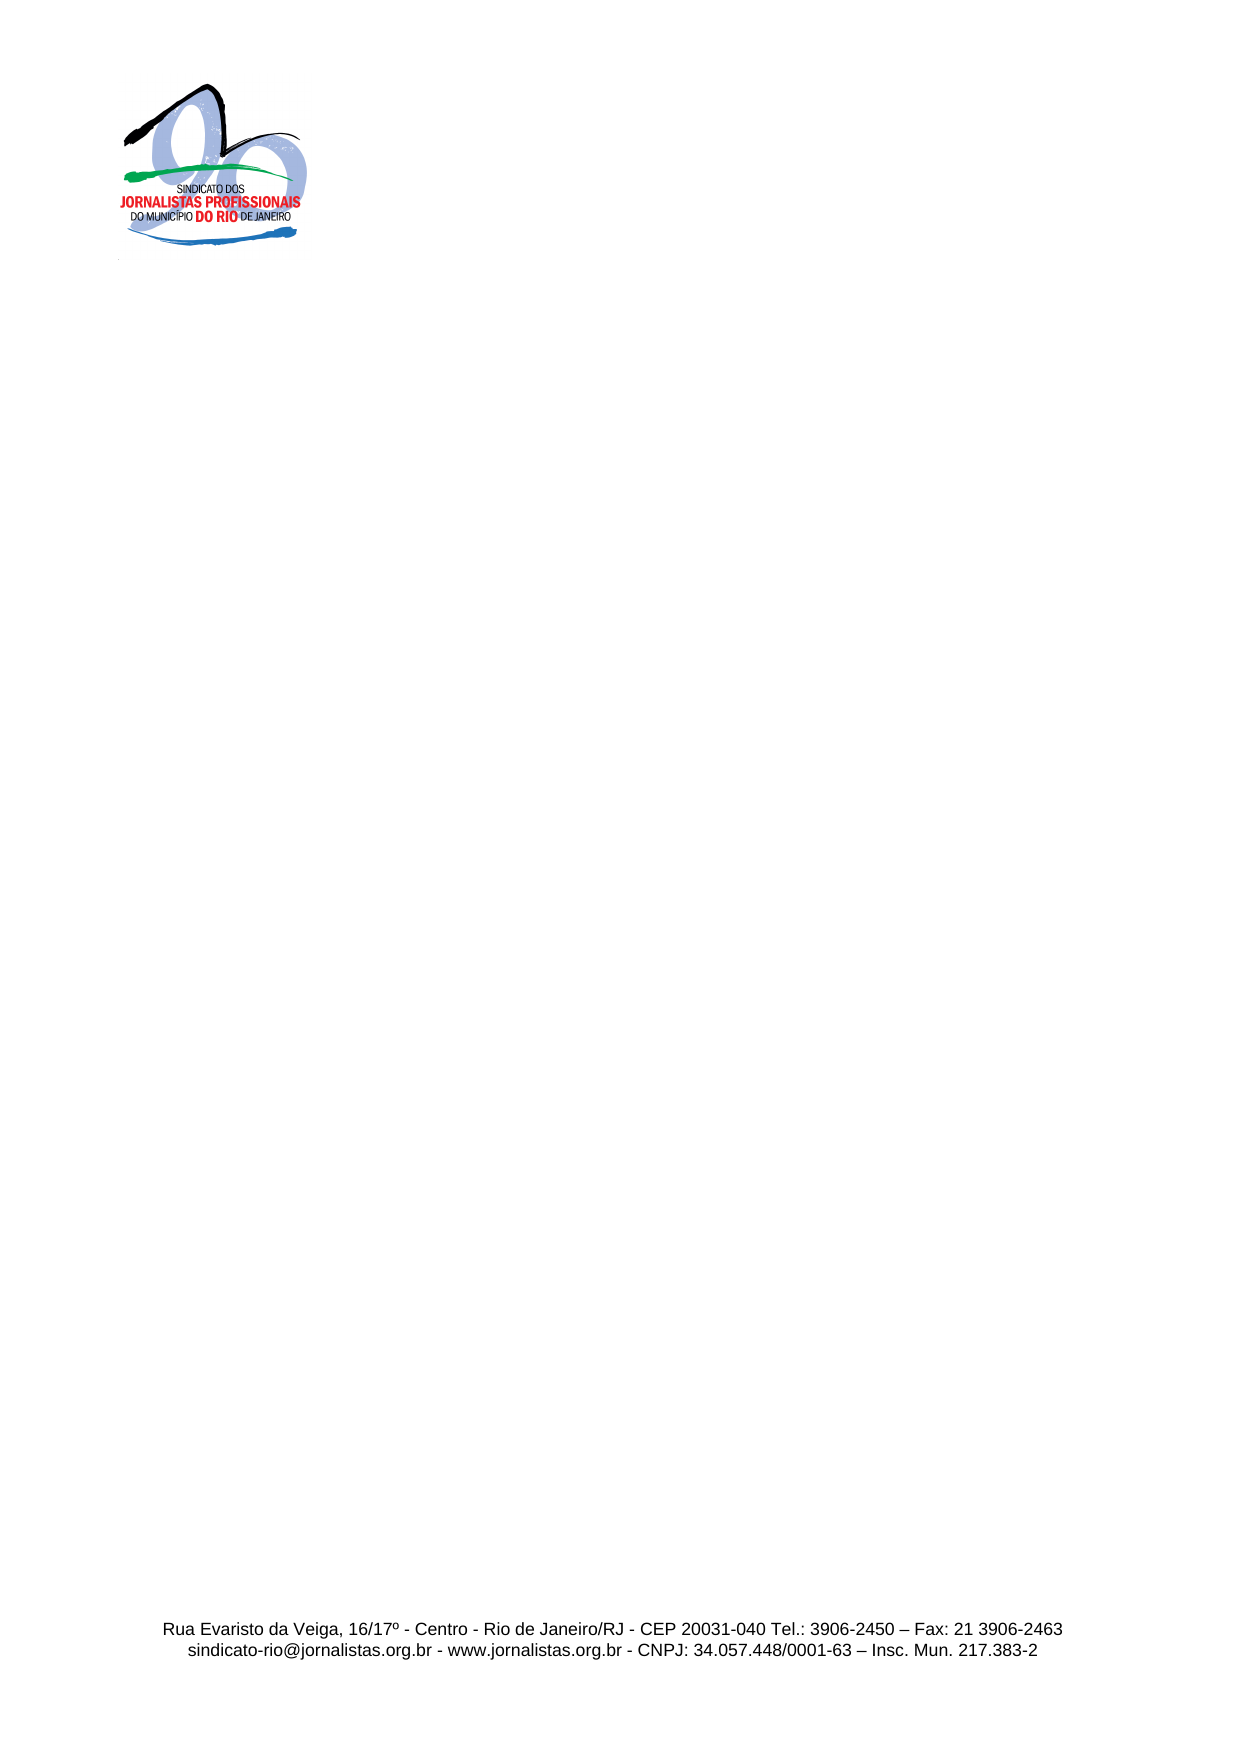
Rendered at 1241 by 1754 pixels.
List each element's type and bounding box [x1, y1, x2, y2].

picture [118, 73, 312, 260]
